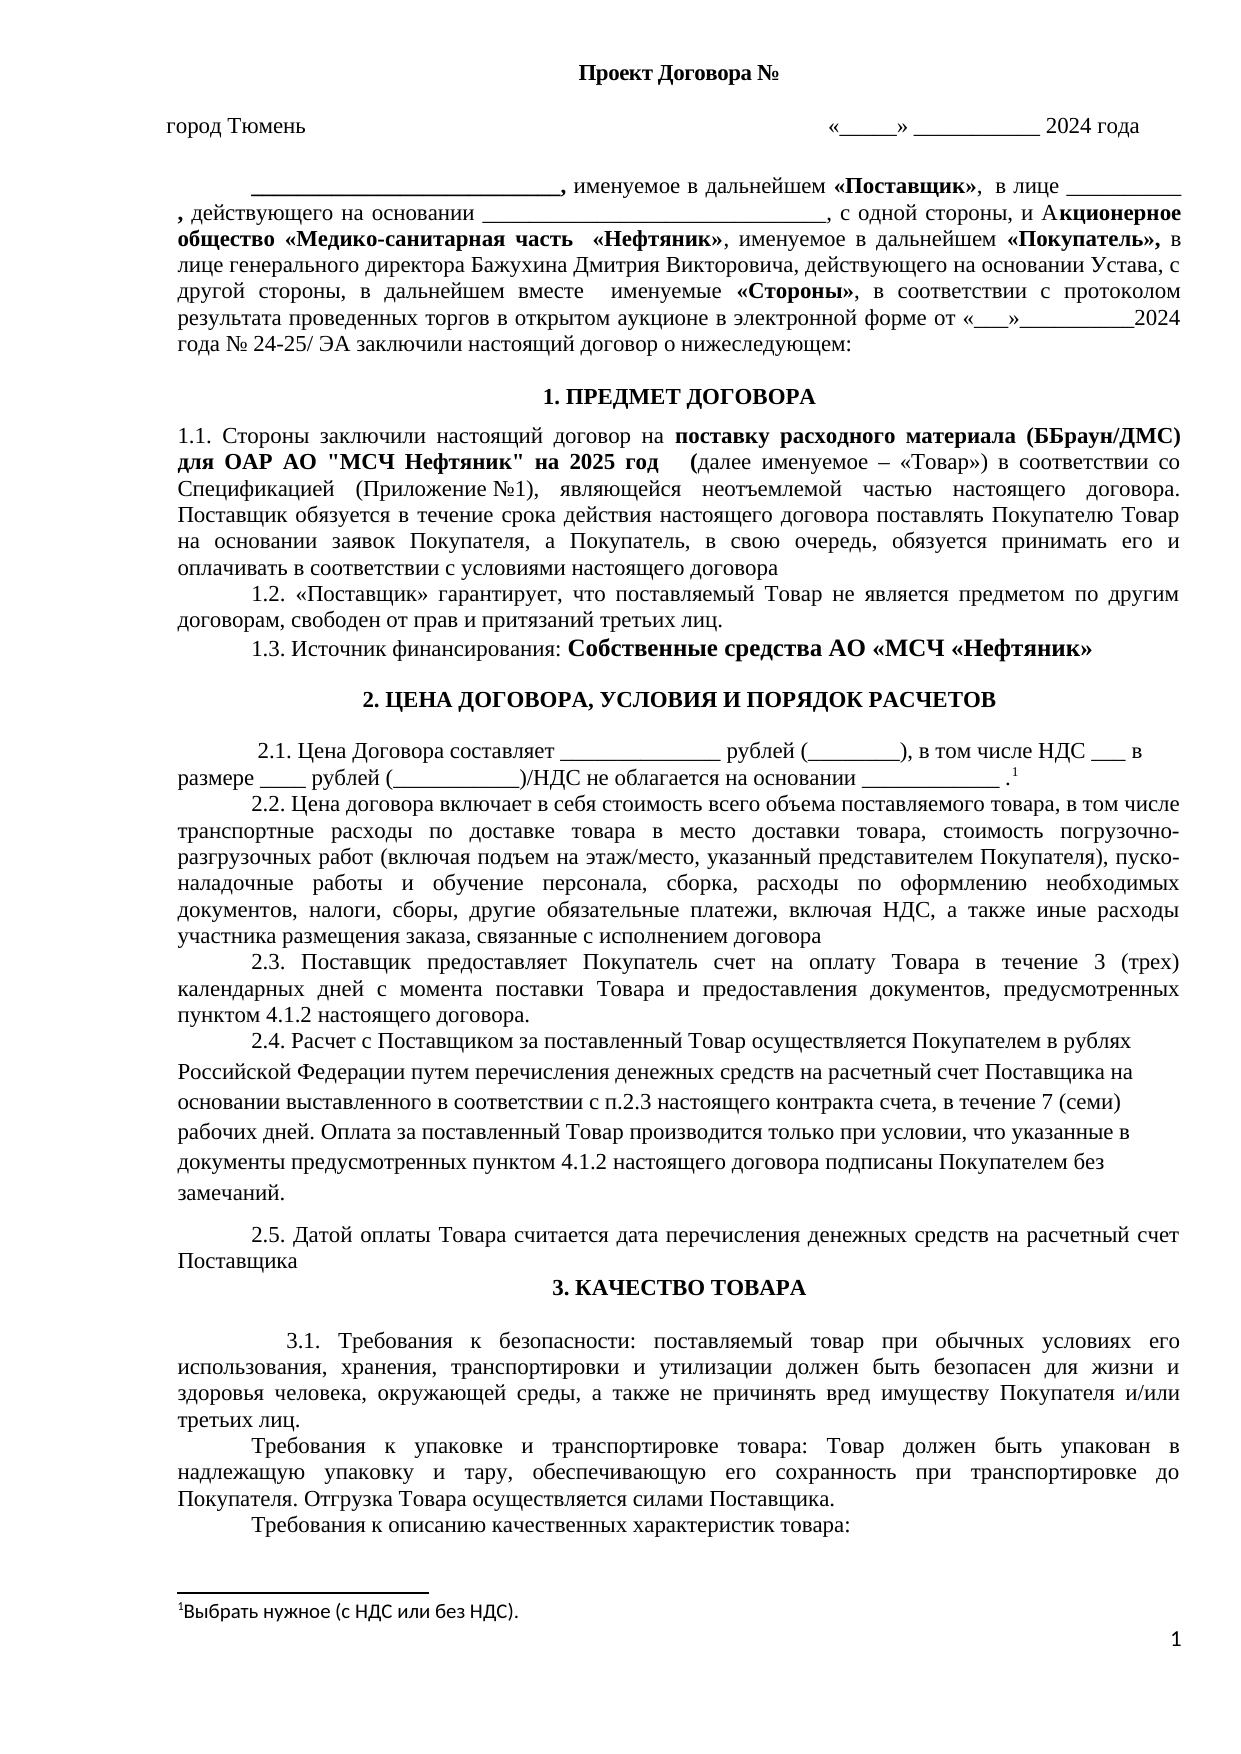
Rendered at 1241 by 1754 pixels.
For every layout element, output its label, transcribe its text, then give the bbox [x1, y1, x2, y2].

text 2. ЦЕНА ДОГОВОРА, УСЛОВИЯ И ПОРЯДОК РАСЧЕТОВ [177, 687, 1181, 713]
text 1.3. Источник финансирования: Собственные средства АО «МСЧ «Нефтяник» [177, 633, 1181, 661]
text Проект Договора № [177, 59, 1181, 85]
text Требования к упаковке и транспортировке товара: Товар должен быть упакован в надлежащую упаковку и тару, обеспечивающую его сохранность при транспортировке до Покупателя. Отгрузка Товара осуществляется силами Поставщика. [177, 1432, 1181, 1511]
text 1. ПРЕДМЕТ ДОГОВОРА [177, 383, 1181, 409]
text 3. КАЧЕСТВО ТОВАРА [177, 1274, 1181, 1300]
text ___________________________, именуемое в дальнейшем «Поставщик», в лице __________ , действующего на основании ______________________________, с одной стороны, и Акционерное общество «Медико-санитарная часть «Нефтяник», именуемое в дальнейшем «Покупатель», в лице генерального директора Бажухина Дмитрия Викторовича, действующего на основании Устава, с другой стороны, в дальнейшем вместе именуемые «Стороны», в соответствии с протоколом результата проведенных торгов в открытом аукционе в электронной форме от «___»__________2024 года № 24-25/ ЭА заключили настоящий договор о нижеследующем: [177, 172, 1181, 357]
text 2.3. Поставщик предоставляет Покупатель счет на оплату Товара в течение 3 (трех) календарных дней с момента поставки Товара и предоставления документов, предусмотренных пунктом 4.1.2 настоящего договора. [177, 948, 1181, 1027]
text 2.4. Расчет с Поставщиком за поставленный Товар осуществляется Покупателем в рублях Российской Федерации путем перечисления денежных средств на расчетный счет Поставщика на основании выставленного в соответствии с п.2.3 настоящего контракта счета, в течение 7 (семи) рабочих дней. Оплата за поставленный Товар производится только при условии, что указанные в документы предусмотренных пунктом 4.1.2 настоящего договора подписаны Покупателем без замечаний. [177, 1027, 1181, 1205]
text 2.1. Цена Договора составляет ______________ рублей (________), в том числе НДС ___ в размере ____ рублей (___________)/НДС не облагается на основании ____________ . [177, 738, 1181, 790]
text 2.2. Цена договора включает в себя стоимость всего объема поставляемого товара, в том числе транспортные расходы по доставке товара в место доставки товара, стоимость погрузочно-разгрузочных работ (включая подъем на этаж/место, указанный представителем Покупателя), пуско-наладочные работы и обучение персонала, сборка, расходы по оформлению необходимых документов, налоги, сборы, другие обязательные платежи, включая НДС, а также иные расходы участника размещения заказа, связанные с исполнением договора [177, 790, 1181, 948]
table_header «_____» ___________ 2024 года [624, 112, 1151, 172]
text 1.2. «Поставщик» гарантирует, что поставляемый Товар не является предметом по другим договорам, свободен от прав и притязаний третьих лиц. [177, 580, 1181, 633]
text Требования к описанию качественных характеристик товара: [177, 1511, 1181, 1537]
table_header город Тюмень [155, 112, 624, 172]
text 2.5. Датой оплаты Товара считается дата перечисления денежных средств на расчетный счет Поставщика [177, 1221, 1181, 1274]
text 3.1. Требования к безопасности: поставляемый товар при обычных условиях его использования, хранения, транспортировки и утилизации должен быть безопасен для жизни и здоровья человека, окружающей среды, а также не причинять вред имуществу Покупателя и/или третьих лиц. [177, 1327, 1181, 1432]
text 1.1. Стороны заключили настоящий договор на поставку расходного материала (ББраун/ДМС) для ОАР АО "МСЧ Нефтяник" на 2025 год (далее именуемое – «Товар») в соответствии со Спецификацией (Приложение №1), являющейся неотъемлемой частью настоящего договора. Поставщик обязуется в течение срока действия настоящего договора поставлять Покупателю Товар на основании заявок Покупателя, а Покупатель, в свою очередь, обязуется принимать его и оплачивать в соответствии с условиями настоящего договора [177, 422, 1181, 580]
